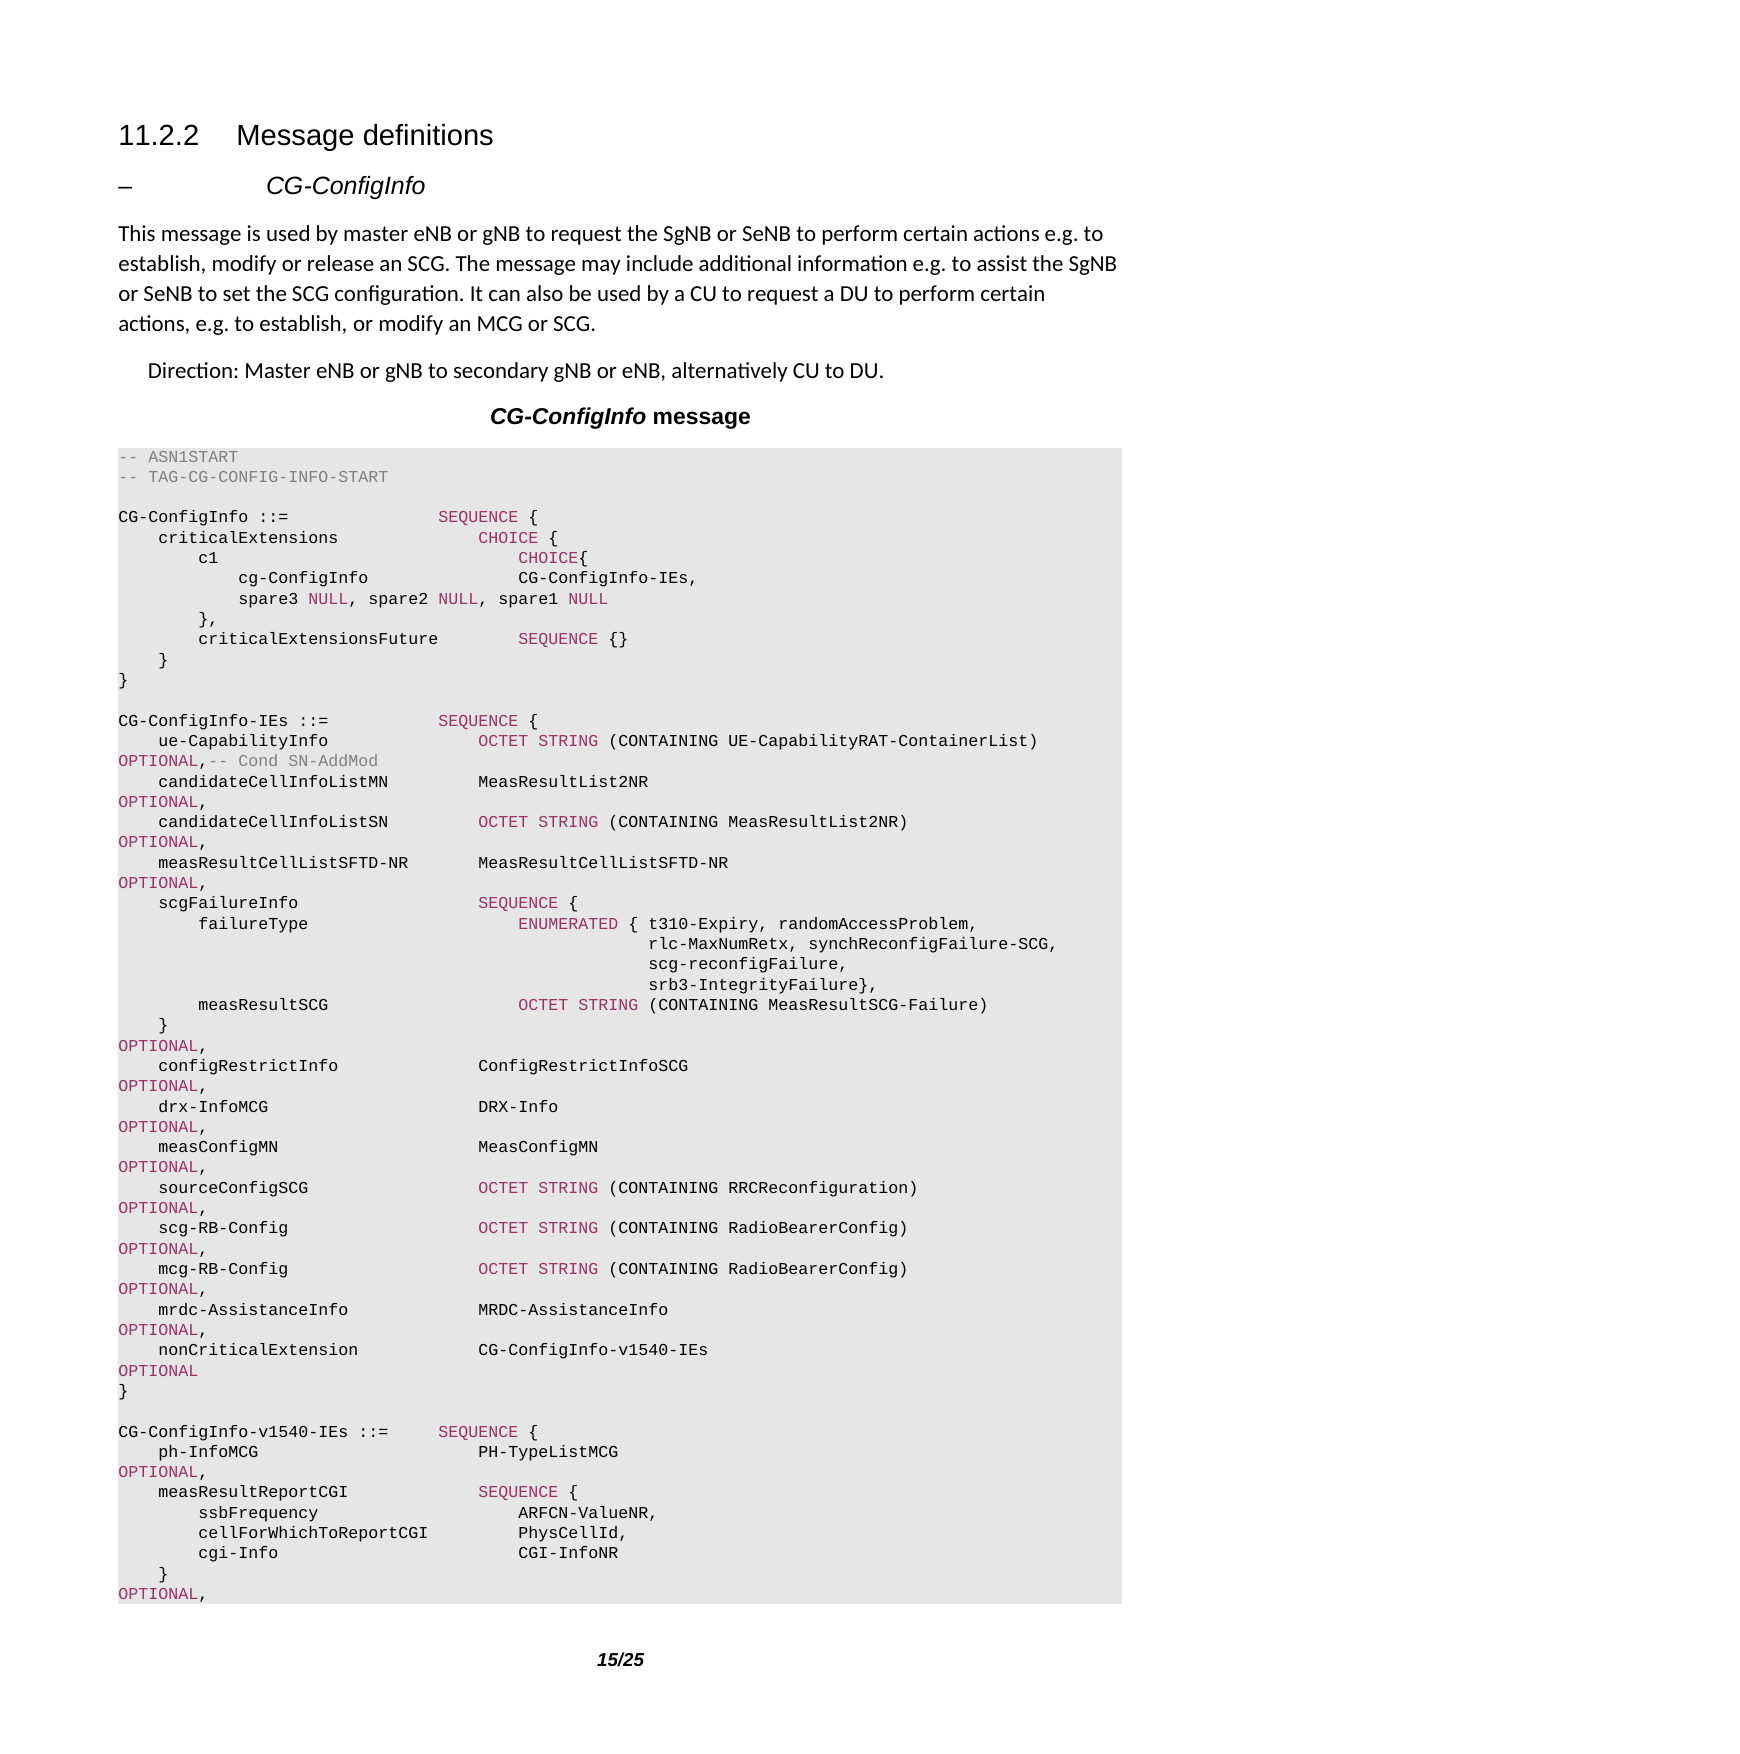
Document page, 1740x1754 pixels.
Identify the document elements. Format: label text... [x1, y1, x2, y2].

text -- TAG-CG-CONFIG-INFO-START [118, 468, 1122, 487]
text } OPTIONAL, [118, 1017, 1122, 1056]
text rlc-MaxNumRetx, synchReconfigFailure-SCG, [118, 936, 1122, 954]
text – CG-ConfigInfo [118, 171, 1122, 200]
text } [118, 651, 1122, 670]
text measResultReportCGI SEQUENCE { [118, 1484, 1122, 1503]
text } OPTIONAL, [118, 1565, 1122, 1604]
text }, [118, 611, 1122, 629]
text failureType ENUMERATED { t310-Expiry, randomAccessProblem, [118, 915, 1122, 934]
text c1 CHOICE{ [118, 550, 1122, 568]
text CG-ConfigInfo ::= SEQUENCE { [118, 509, 1122, 528]
text drx-InfoMCG DRX-Info OPTIONAL, [118, 1098, 1122, 1137]
text mcg-RB-Config OCTET STRING (CONTAINING RadioBearerConfig) OPTIONAL, [118, 1261, 1122, 1300]
text CG-ConfigInfo-IEs ::= SEQUENCE { [118, 712, 1122, 731]
text ue-CapabilityInfo OCTET STRING (CONTAINING UE-CapabilityRAT-ContainerList) OPTIONAL,-- Cond SN-AddMod [118, 732, 1122, 772]
text spare3 NULL, spare2 NULL, spare1 NULL [118, 590, 1122, 609]
text } [118, 672, 1122, 690]
text CG-ConfigInfo-v1540-IEs ::= SEQUENCE { [118, 1423, 1122, 1442]
text measResultSCG OCTET STRING (CONTAINING MeasResultSCG-Failure) [118, 997, 1122, 1015]
text scg-RB-Config OCTET STRING (CONTAINING RadioBearerConfig) OPTIONAL, [118, 1220, 1122, 1259]
text configRestrictInfo ConfigRestrictInfoSCG OPTIONAL, [118, 1057, 1122, 1097]
text } [118, 1382, 1122, 1401]
text ssbFrequency ARFCN-ValueNR, [118, 1504, 1122, 1523]
text scgFailureInfo SEQUENCE { [118, 895, 1122, 914]
text scg-reconfigFailure, [118, 956, 1122, 975]
text cg-ConfigInfo CG-ConfigInfo-IEs, [118, 570, 1122, 589]
text srb3-IntegrityFailure}, [118, 976, 1122, 995]
text mrdc-AssistanceInfo MRDC-AssistanceInfo OPTIONAL, [118, 1301, 1122, 1340]
text criticalExtensions CHOICE { [118, 529, 1122, 548]
text cgi-Info CGI-InfoNR [118, 1545, 1122, 1564]
text criticalExtensionsFuture SEQUENCE {} [118, 631, 1122, 650]
text ph-InfoMCG PH-TypeListMCG OPTIONAL, [118, 1443, 1122, 1483]
text -- ASN1START [118, 448, 1122, 467]
text Direction: Master eNB or gNB to secondary gNB or eNB, alternatively CU to DU. [148, 356, 1122, 384]
text This message is used by master eNB or gNB to request the SgNB or SeNB to perform certain actions e.g. to establish, modify or release an SCG. The message may include additional information e.g. to assist the SgNB or SeNB to set the SCG configuration. It can also be used by a CU to request a DU to perform certain actions, e.g. to establish, or modify an MCG or SCG. [118, 219, 1122, 337]
text candidateCellInfoListSN OCTET STRING (CONTAINING MeasResultList2NR) OPTIONAL, [118, 814, 1122, 853]
text measResultCellListSFTD-NR MeasResultCellListSFTD-NR OPTIONAL, [118, 854, 1122, 893]
text measConfigMN MeasConfigMN OPTIONAL, [118, 1139, 1122, 1178]
text cellForWhichToReportCGI PhysCellId, [118, 1525, 1122, 1543]
text CG-ConfigInfo message [118, 403, 1122, 429]
text 11.2.2 Message definitions [118, 118, 1122, 152]
text nonCriticalExtension CG-ConfigInfo-v1540-IEs OPTIONAL [118, 1342, 1122, 1381]
text sourceConfigSCG OCTET STRING (CONTAINING RRCReconfiguration) OPTIONAL, [118, 1179, 1122, 1218]
text candidateCellInfoListMN MeasResultList2NR OPTIONAL, [118, 773, 1122, 812]
